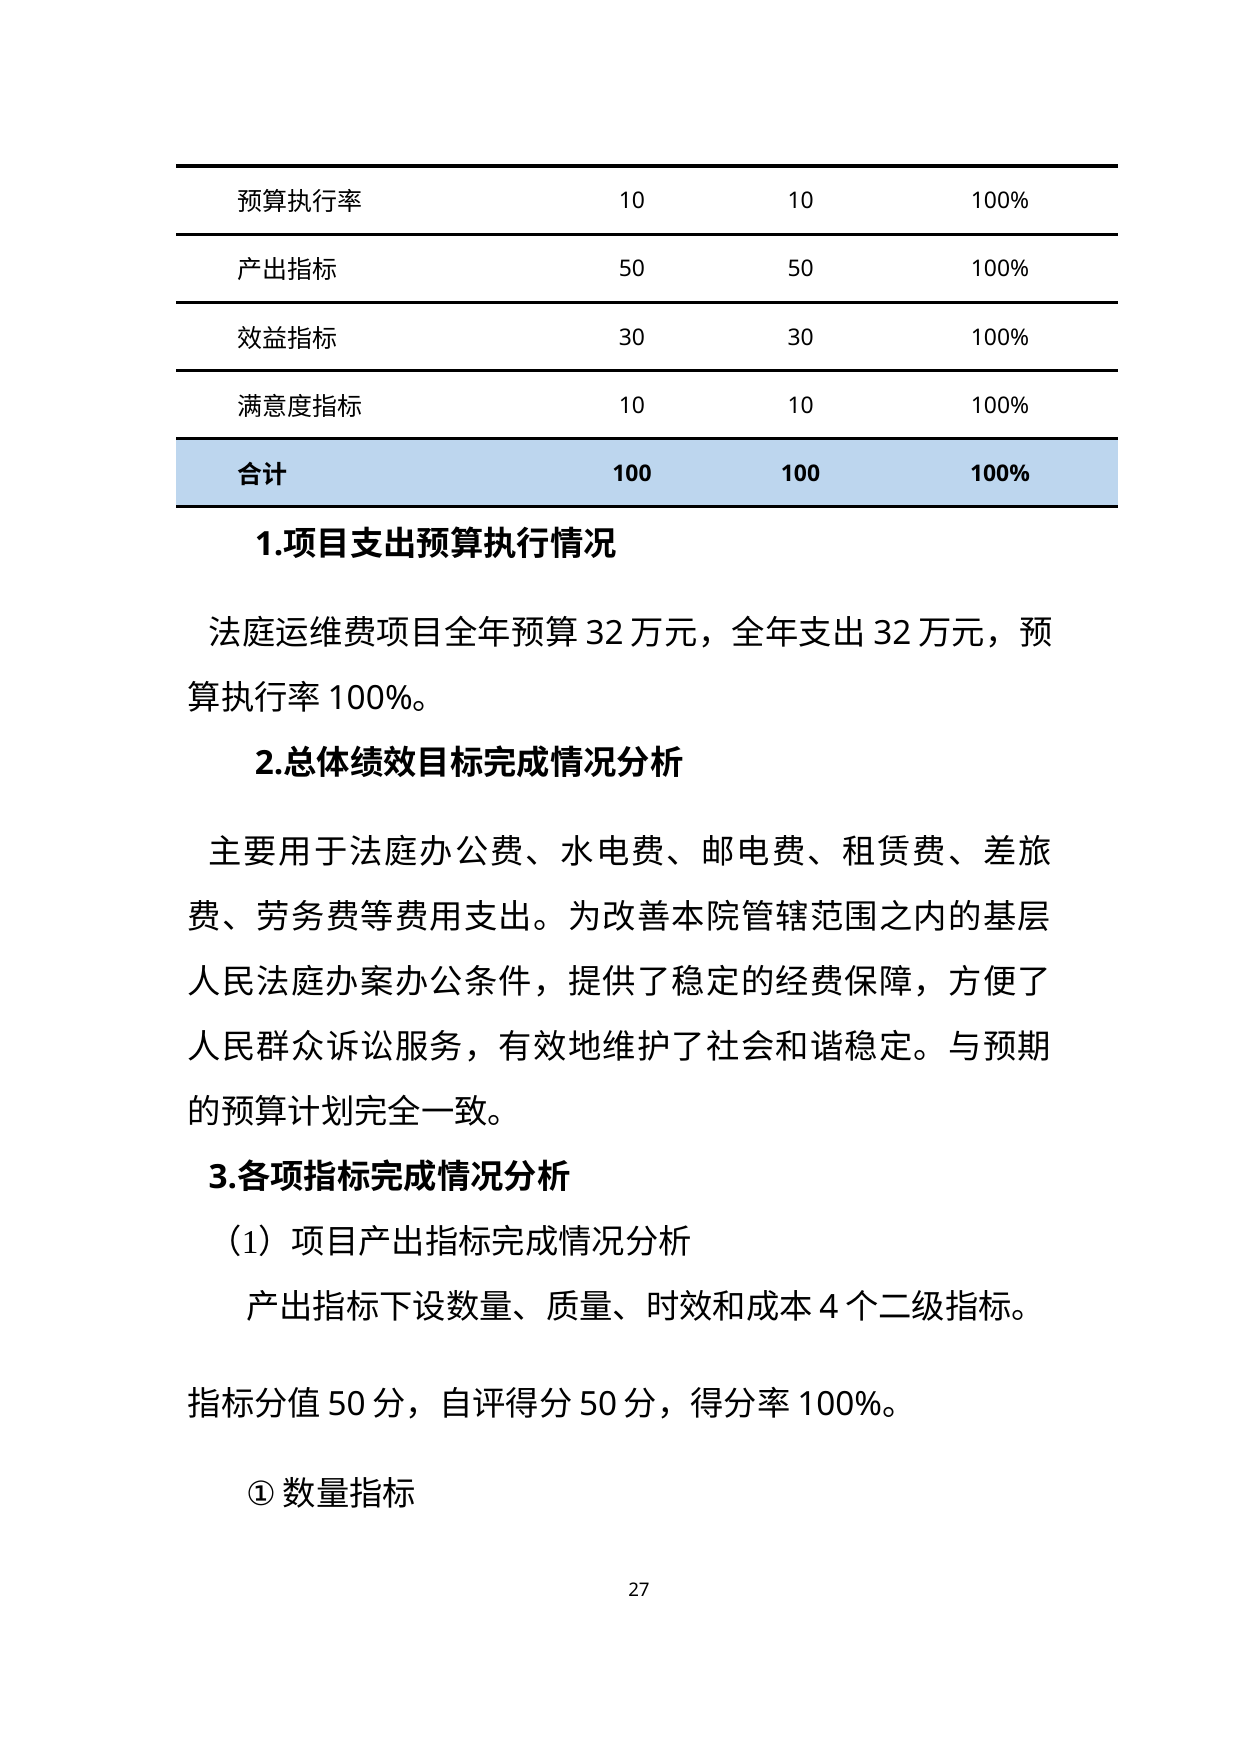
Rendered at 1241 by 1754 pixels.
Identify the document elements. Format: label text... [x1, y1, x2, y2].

table_cell 100% [882, 168, 1118, 232]
subtitle 2.总体绩效目标完成情况分析 [187, 727, 1053, 792]
text 法庭运维费项目全年预算32万元，全年支出32万元，预算执行率100%。 [187, 597, 1053, 727]
table_cell 10 [719, 372, 882, 437]
text 主要用于法庭办公费、水电费、邮电费、租赁费、差旅费、劳务费等费用支出。为改善本院管辖范围之内的基层人民法庭办案办公条件，提供了稳定的经费保障，方便了人民群众诉讼服务，有效地维护了社会和谐稳定。与预期的预算计划完全一致。 [187, 816, 1053, 1141]
table_cell 合计 [176, 440, 544, 505]
table_cell 100% [882, 236, 1118, 301]
table_cell 100% [882, 440, 1118, 505]
table_cell 10 [544, 372, 719, 437]
table_cell 100 [719, 440, 882, 505]
table_cell 100% [882, 304, 1118, 369]
table_cell 预算执行率 [176, 168, 544, 232]
subtitle 1.项目支出预算执行情况 [187, 508, 1053, 573]
table_cell 30 [719, 304, 882, 369]
text （1）项目产出指标完成情况分析 [187, 1206, 1053, 1271]
text ①数量指标 [187, 1458, 1053, 1523]
table_cell 满意度指标 [176, 372, 544, 437]
table_cell 10 [544, 168, 719, 232]
table_cell 效益指标 [176, 304, 544, 369]
table_cell 50 [544, 236, 719, 301]
table_cell 产出指标 [176, 236, 544, 301]
subtitle 3.各项指标完成情况分析 [187, 1141, 1053, 1206]
table_cell 100 [544, 440, 719, 505]
table_cell 30 [544, 304, 719, 369]
table_cell 50 [719, 236, 882, 301]
table_cell 10 [719, 168, 882, 232]
table_cell 100% [882, 372, 1118, 437]
text 产出指标下设数量、质量、时效和成本4个二级指标。指标分值50分，自评得分50分，得分率100%。 [187, 1271, 1053, 1434]
